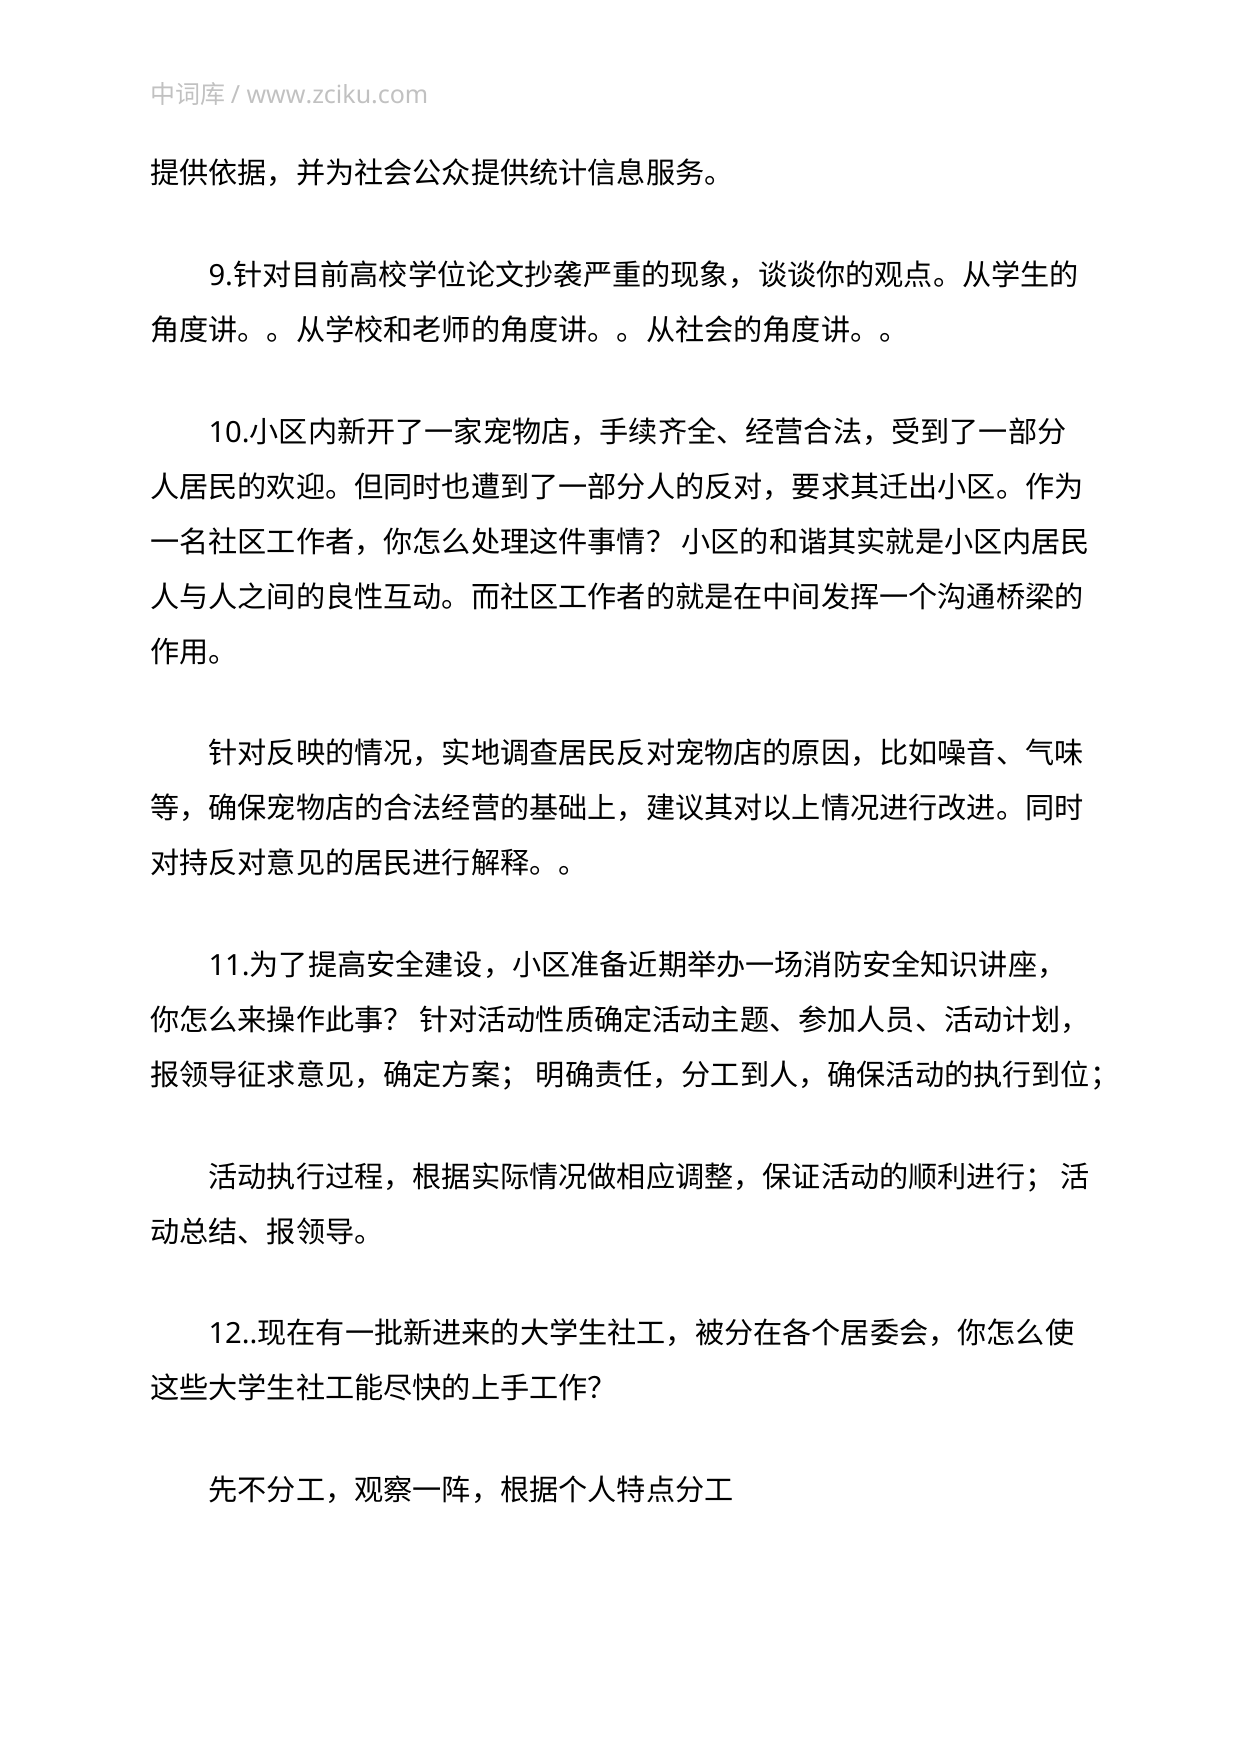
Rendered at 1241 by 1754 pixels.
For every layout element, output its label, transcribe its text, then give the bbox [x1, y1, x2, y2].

text 10.小区内新开了一家宠物店，手续齐全、经营合法，受到了一部分人居民的欢迎。但同时也遭到了一部分人的反对，要求其迁出小区。作为一名社区工作者，你怎么处理这件事情？ 小区的和谐其实就是小区内居民人与人之间的良性互动。而社区工作者的就是在中间发挥一个沟通桥梁的作用。 [150, 408, 1090, 671]
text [150, 150, 1090, 192]
text 9.针对目前高校学位论文抄袭严重的现象，谈谈你的观点。从学生的角度讲。。从学校和老师的角度讲。。从社会的角度讲。。 [150, 252, 1090, 349]
text 活动执行过程，根据实际情况做相应调整，保证活动的顺利进行； 活动总结、报领导。 [150, 1153, 1090, 1250]
text 11.为了提高安全建设，小区准备近期举办一场消防安全知识讲座，你怎么来操作此事？ 针对活动性质确定活动主题、参加人员、活动计划，报领导征求意见，确定方案； 明确责任，分工到人，确保活动的执行到位； [150, 942, 1090, 1094]
text 12..现在有一批新进来的大学生社工，被分在各个居委会，你怎么使这些大学生社工能尽快的上手工作？ [150, 1310, 1090, 1407]
text 先不分工，观察一阵，根据个人特点分工 [150, 1467, 1090, 1509]
text 针对反映的情况，实地调查居民反对宠物店的原因，比如噪音、气味等，确保宠物店的合法经营的基础上，建议其对以上情况进行改进。同时对持反对意见的居民进行解释。。 [150, 730, 1090, 882]
